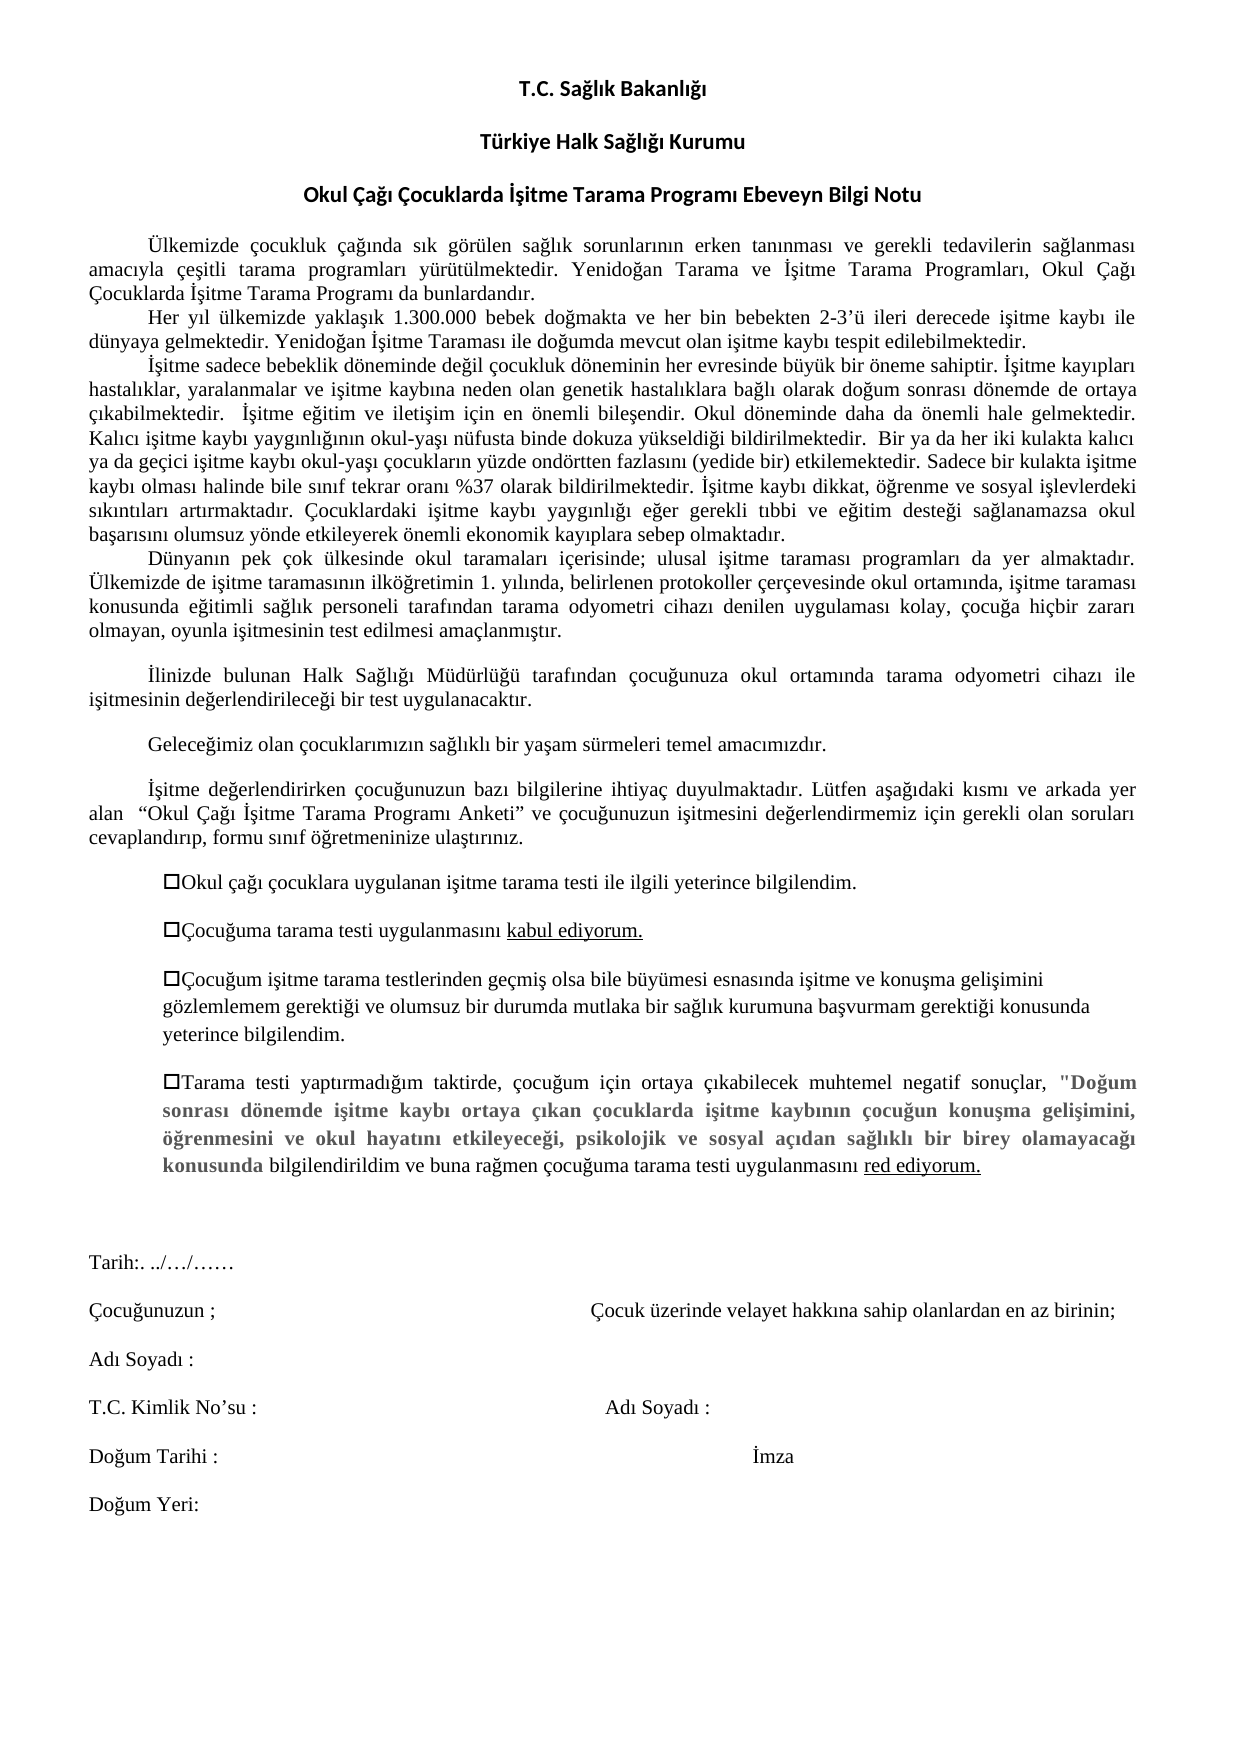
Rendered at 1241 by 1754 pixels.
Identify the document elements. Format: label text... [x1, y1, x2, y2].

text Tarama testi yaptırmadığım taktirde, çocuğum için ortaya çıkabilecek muhtemel negatif sonuçlar, "Doğum sonrası dönemde işitme kaybı ortaya çıkan çocuklarda işitme kaybının çocuğun konuşma gelişimini, öğrenmesini ve okul hayatını etkileyeceği, psikolojik ve sosyal açıdan sağlıklı bir birey olamayacağı konusunda bilgilendirildim ve buna rağmen çocuğuma tarama testi uygulanmasını red ediyorum. [162, 1070, 1137, 1177]
text Ülkemizde çocukluk çağında sık görülen sağlık sorunlarının erken tanınması ve gerekli tedavilerin sağlanması amacıyla çeşitli tarama programları yürütülmektedir. Yenidoğan Tarama ve İşitme Tarama Programları, Okul Çağı Çocuklarda İşitme Tarama Programı da bunlardandır. [89, 233, 1137, 305]
text Geleceğimiz olan çocuklarımızın sağlıklı bir yaşam sürmeleri temel amacımızdır. [89, 732, 1137, 756]
text Adı Soyadı : [89, 1347, 1137, 1371]
text Okul çağı çocuklara uygulanan işitme tarama testi ile ilgili yeterince bilgilendim. [162, 870, 1137, 894]
text Türkiye Halk Sağlığı Kurumu [89, 127, 1137, 155]
text Doğum Yeri: [89, 1492, 1137, 1516]
text Çocuğum işitme tarama testlerinden geçmiş olsa bile büyümesi esnasında işitme ve konuşma gelişimini gözlemlemem gerektiği ve olumsuz bir durumda mutlaka bir sağlık kurumuna başvurmam gerektiği konusunda yeterince bilgilendim. [162, 967, 1137, 1046]
text Her yıl ülkemizde yaklaşık 1.300.000 bebek doğmakta ve her bin bebekten 2-3’ü ileri derecede işitme kaybı ile dünyaya gelmektedir. Yenidoğan İşitme Taraması ile doğumda mevcut olan işitme kaybı tespit edilebilmektedir. [89, 305, 1137, 353]
text T.C. Sağlık Bakanlığı [89, 74, 1137, 102]
text İşitme değerlendirirken çocuğunuzun bazı bilgilerine ihtiyaç duyulmaktadır. Lütfen aşağıdaki kısmı ve arkada yer alan “Okul Çağı İşitme Tarama Programı Anketi” ve çocuğunuzun işitmesini değerlendirmemiz için gerekli olan soruları cevaplandırıp, formu sınıf öğretmeninize ulaştırınız. [89, 777, 1137, 849]
text Tarih:. ../…/…… [89, 1250, 1137, 1274]
text İşitme sadece bebeklik döneminde değil çocukluk döneminin her evresinde büyük bir öneme sahiptir. İşitme kayıpları hastalıklar, yaralanmalar ve işitme kaybına neden olan genetik hastalıklara bağlı olarak doğum sonrası dönemde de ortaya çıkabilmektedir. İşitme eğitim ve iletişim için en önemli bileşendir. Okul döneminde daha da önemli hale gelmektedir. Kalıcı işitme kaybı yaygınlığının okul-yaşı nüfusta binde dokuza yükseldiği bildirilmektedir. Bir ya da her iki kulakta kalıcı ya da geçici işitme kaybı okul-yaşı çocukların yüzde ondörtten fazlasını (yedide bir) etkilemektedir. Sadece bir kulakta işitme kaybı olması halinde bile sınıf tekrar oranı %37 olarak bildirilmektedir. İşitme kaybı dikkat, öğrenme ve sosyal işlevlerdeki sıkıntıları artırmaktadır. Çocuklardaki işitme kaybı yaygınlığı eğer gerekli tıbbi ve eğitim desteği sağlanamazsa okul başarısını olumsuz yönde etkileyerek önemli ekonomik kayıplara sebep olmaktadır. [89, 353, 1137, 546]
text Doğum Tarihi : İmza [89, 1444, 1137, 1468]
text Okul Çağı Çocuklarda İşitme Tarama Programı Ebeveyn Bilgi Notu [89, 180, 1137, 208]
text Çocuğunuzun ; Çocuk üzerinde velayet hakkına sahip olanlardan en az birinin; [89, 1298, 1137, 1322]
text İlinizde bulunan Halk Sağlığı Müdürlüğü tarafından çocuğunuza okul ortamında tarama odyometri cihazı ile işitmesinin değerlendirileceği bir test uygulanacaktır. [89, 663, 1137, 711]
text Çocuğuma tarama testi uygulanmasını kabul ediyorum. [162, 918, 1137, 942]
text T.C. Kimlik No’su : Adı Soyadı : [89, 1395, 1137, 1419]
text Dünyanın pek çok ülkesinde okul taramaları içerisinde; ulusal işitme taraması programları da yer almaktadır. Ülkemizde de işitme taramasının ilköğretimin 1. yılında, belirlenen protokoller çerçevesinde okul ortamında, işitme taraması konusunda eğitimli sağlık personeli tarafından tarama odyometri cihazı denilen uygulaması kolay, çocuğa hiçbir zararı olmayan, oyunla işitmesinin test edilmesi amaçlanmıştır. [89, 546, 1137, 642]
